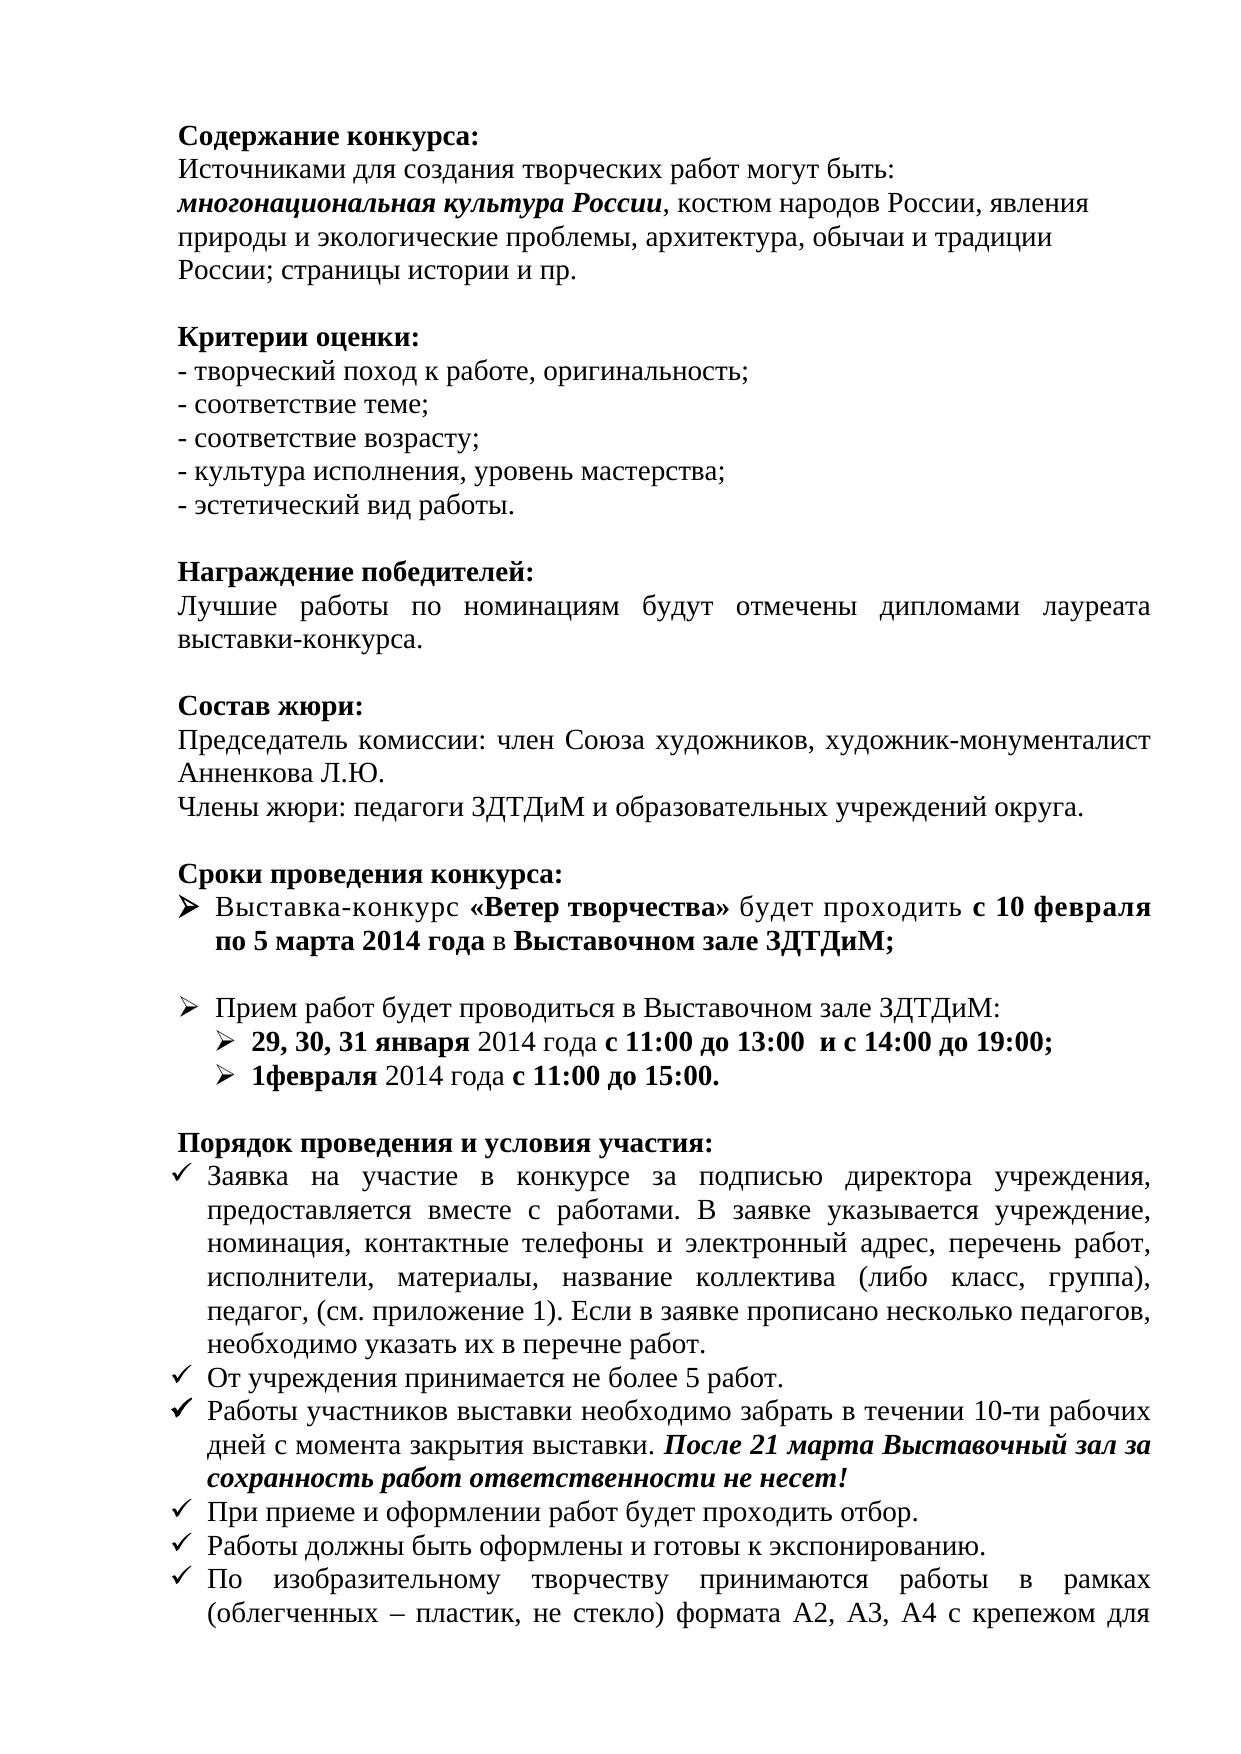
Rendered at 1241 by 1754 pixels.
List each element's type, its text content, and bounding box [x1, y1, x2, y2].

text Содержание конкурса: [178, 118, 1152, 152]
text Лучшие работы по номинациям будут отмечены дипломами лауреата выставки-конкурса. [177, 588, 1152, 655]
text Награждение победителей: [177, 554, 1152, 588]
list Работы должны быть оформлены и готовы к экспонированию. [169, 1528, 1152, 1561]
text Сроки проведения конкурса: [177, 856, 1152, 889]
list Заявка на участие в конкурсе за подписью директора учреждения, предоставляется вместе с работами. В заявке указывается учреждение, номинация, контактные телефоны и электронный адрес, перечень работ, исполнители, материалы, название коллектива (либо класс, группа), педагог, (см. приложение 1). Если в заявке прописано несколько педагогов, необходимо указать их в перечне работ. [169, 1158, 1152, 1360]
list Прием работ будет проводиться в Выставочном зале ЗДТДиМ: [177, 990, 1152, 1024]
text Критерии оценки: [177, 319, 1152, 353]
text Члены жюри: педагоги ЗДТДиМ и образовательных учреждений округа. [177, 789, 1152, 822]
text - культура исполнения, уровень мастерства; [177, 453, 1152, 487]
text - творческий поход к работе, оригинальность; [177, 353, 1152, 386]
text Состав жюри: [177, 688, 1152, 722]
list От учреждения принимается не более 5 работ. [169, 1360, 1152, 1393]
text - соответствие возрасту; [177, 420, 1152, 453]
list 1февраля 2014 года с 11:00 до 15:00. [214, 1058, 1152, 1091]
list При приеме и оформлении работ будет проходить отбор. [169, 1494, 1152, 1528]
text - эстетический вид работы. [177, 487, 1152, 521]
list 29, 30, 31 января 2014 года с 11:00 до 13:00 и с 14:00 до 19:00; [214, 1024, 1152, 1058]
text - соответствие теме; [177, 386, 1152, 420]
text Порядок проведения и условия участия: [177, 1125, 1152, 1158]
text Источниками для создания творческих работ могут быть: многонациональная культура России, костюм народов России, явления природы и экологические проблемы, архитектура, обычаи и традиции России; страницы истории и пр. [178, 152, 1152, 286]
text Председатель комиссии: член Союза художников, художник-монументалист Анненкова Л.Ю. [177, 722, 1152, 789]
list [169, 1561, 1152, 1628]
list Работы участников выставки необходимо забрать в течении 10-ти рабочих дней с момента закрытия выставки. После 21 марта Выставочный зал за сохранность работ ответственности не несет! [169, 1393, 1152, 1494]
list Выставка-конкурс «Ветер творчества» будет проходить с 10 февраля по 5 марта 2014 года в Выставочном зале ЗДТДиМ; [177, 889, 1152, 957]
